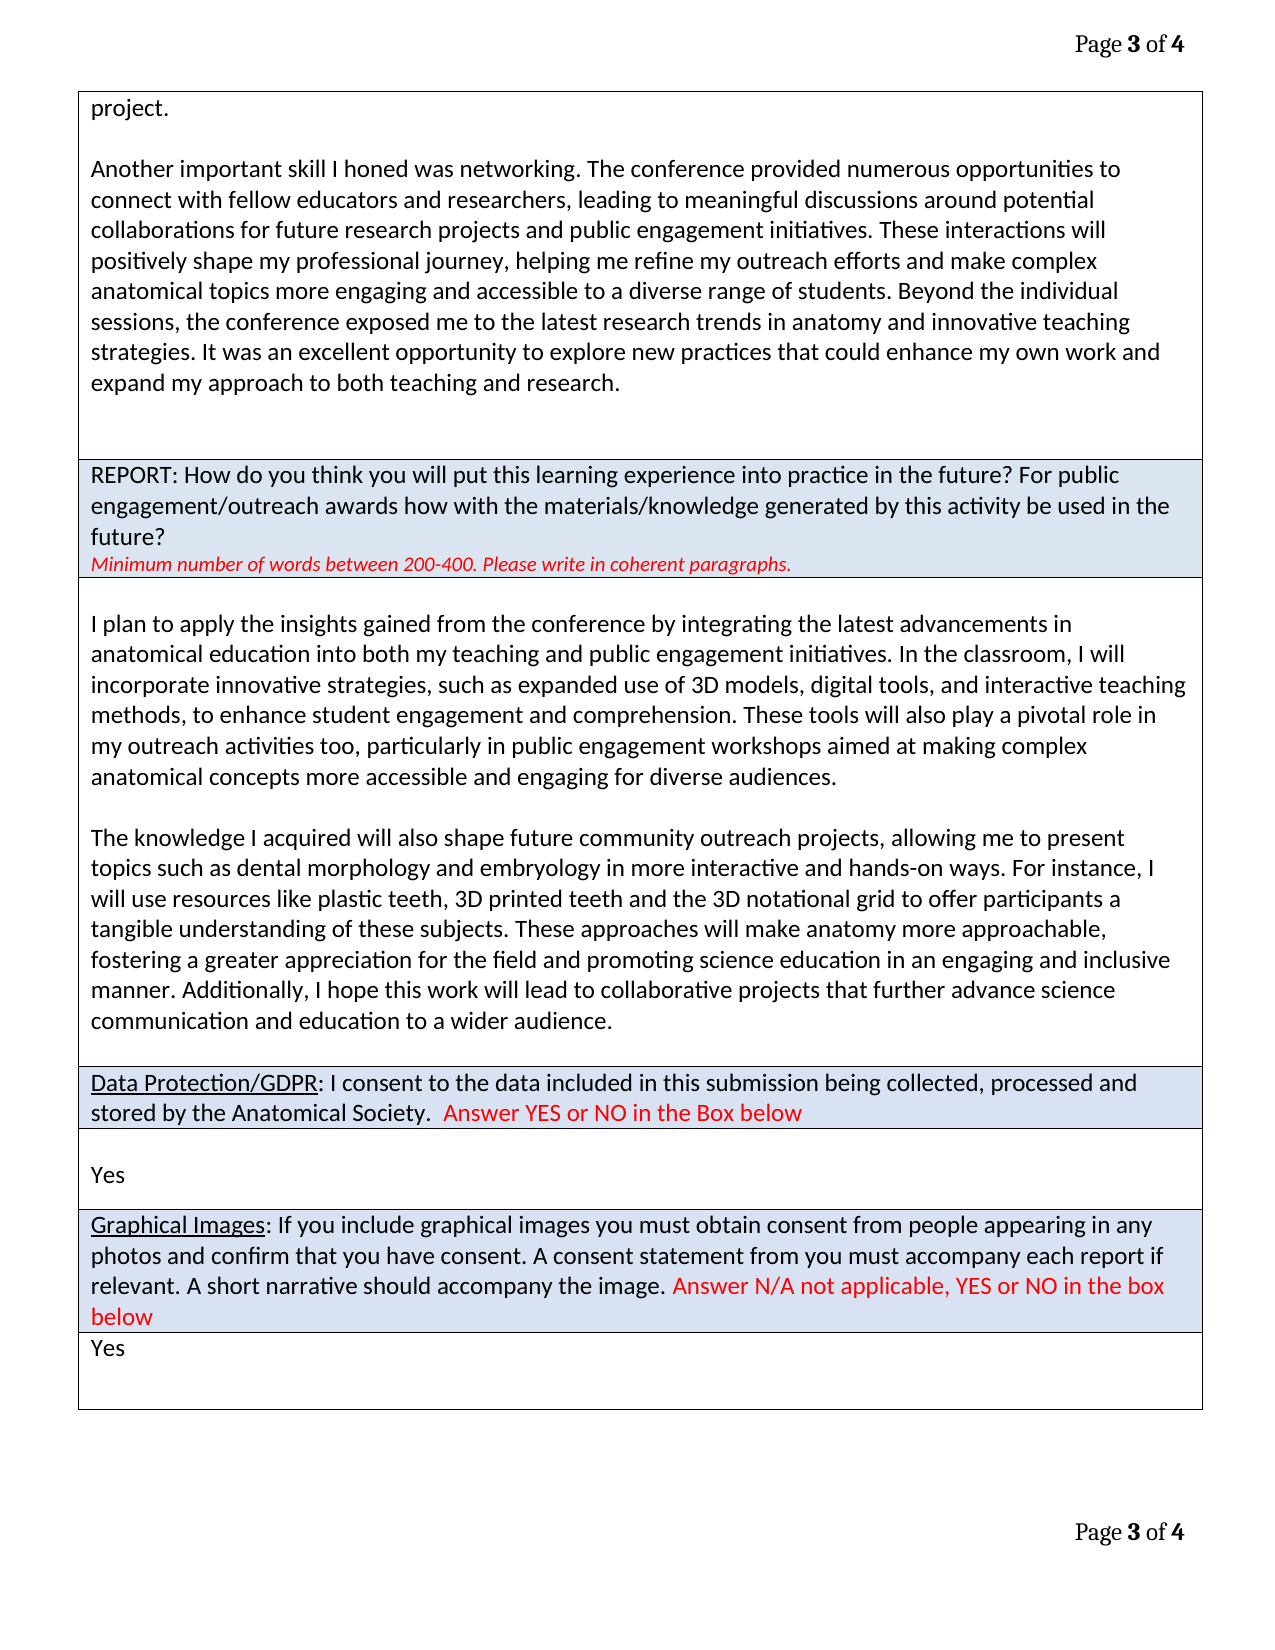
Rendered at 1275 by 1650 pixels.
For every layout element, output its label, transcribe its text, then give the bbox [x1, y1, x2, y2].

table_cell I plan to apply the insights gained from the conference by integrating the latest advancements in anatomical education into both my teaching and public engagement initiatives. In the classroom, I will incorporate innovative strategies, such as expanded use of 3D models, digital tools, and interactive teaching methods, to enhance student engagement and comprehension. These tools will also play a pivotal role in my outreach activities too, particularly in public engagement workshops aimed at making complex anatomical concepts more accessible and engaging for diverse audiences. The knowledge I acquired will also shape future community outreach projects, allowing me to present topics such as dental morphology and embryology in more interactive and hands-on ways. For instance, I will use resources like plastic teeth, 3D printed teeth and the 3D notational grid to offer participants a tangible understanding of these subjects. These approaches will make anatomy more approachable, fostering a greater appreciation for the field and promoting science education in an engaging and inclusive manner. Additionally, I hope this work will lead to collaborative projects that further advance science communication and education to a wider audience. [79, 578, 1202, 1066]
table_cell REPORT: How do you think you will put this learning experience into practice in the future? For public engagement/outreach awards how with the materials/knowledge generated by this activity be used in the future? Minimum number of words between 200-400. Please write in coherent paragraphs. [79, 460, 1202, 577]
table_cell Yes [79, 1129, 1202, 1208]
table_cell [79, 92, 1202, 458]
table_cell Graphical Images: If you include graphical images you must obtain consent from people appearing in any photos and confirm that you have consent. A consent statement from you must accompany each report if relevant. A short narrative should accompany the image. Answer N/A not applicable, YES or NO in the box below [79, 1210, 1202, 1332]
table_cell Yes [79, 1333, 1202, 1408]
table_cell Data Protection/GDPR: I consent to the data included in this submission being collected, processed and stored by the Anatomical Society. Answer YES or NO in the Box below [79, 1067, 1202, 1128]
